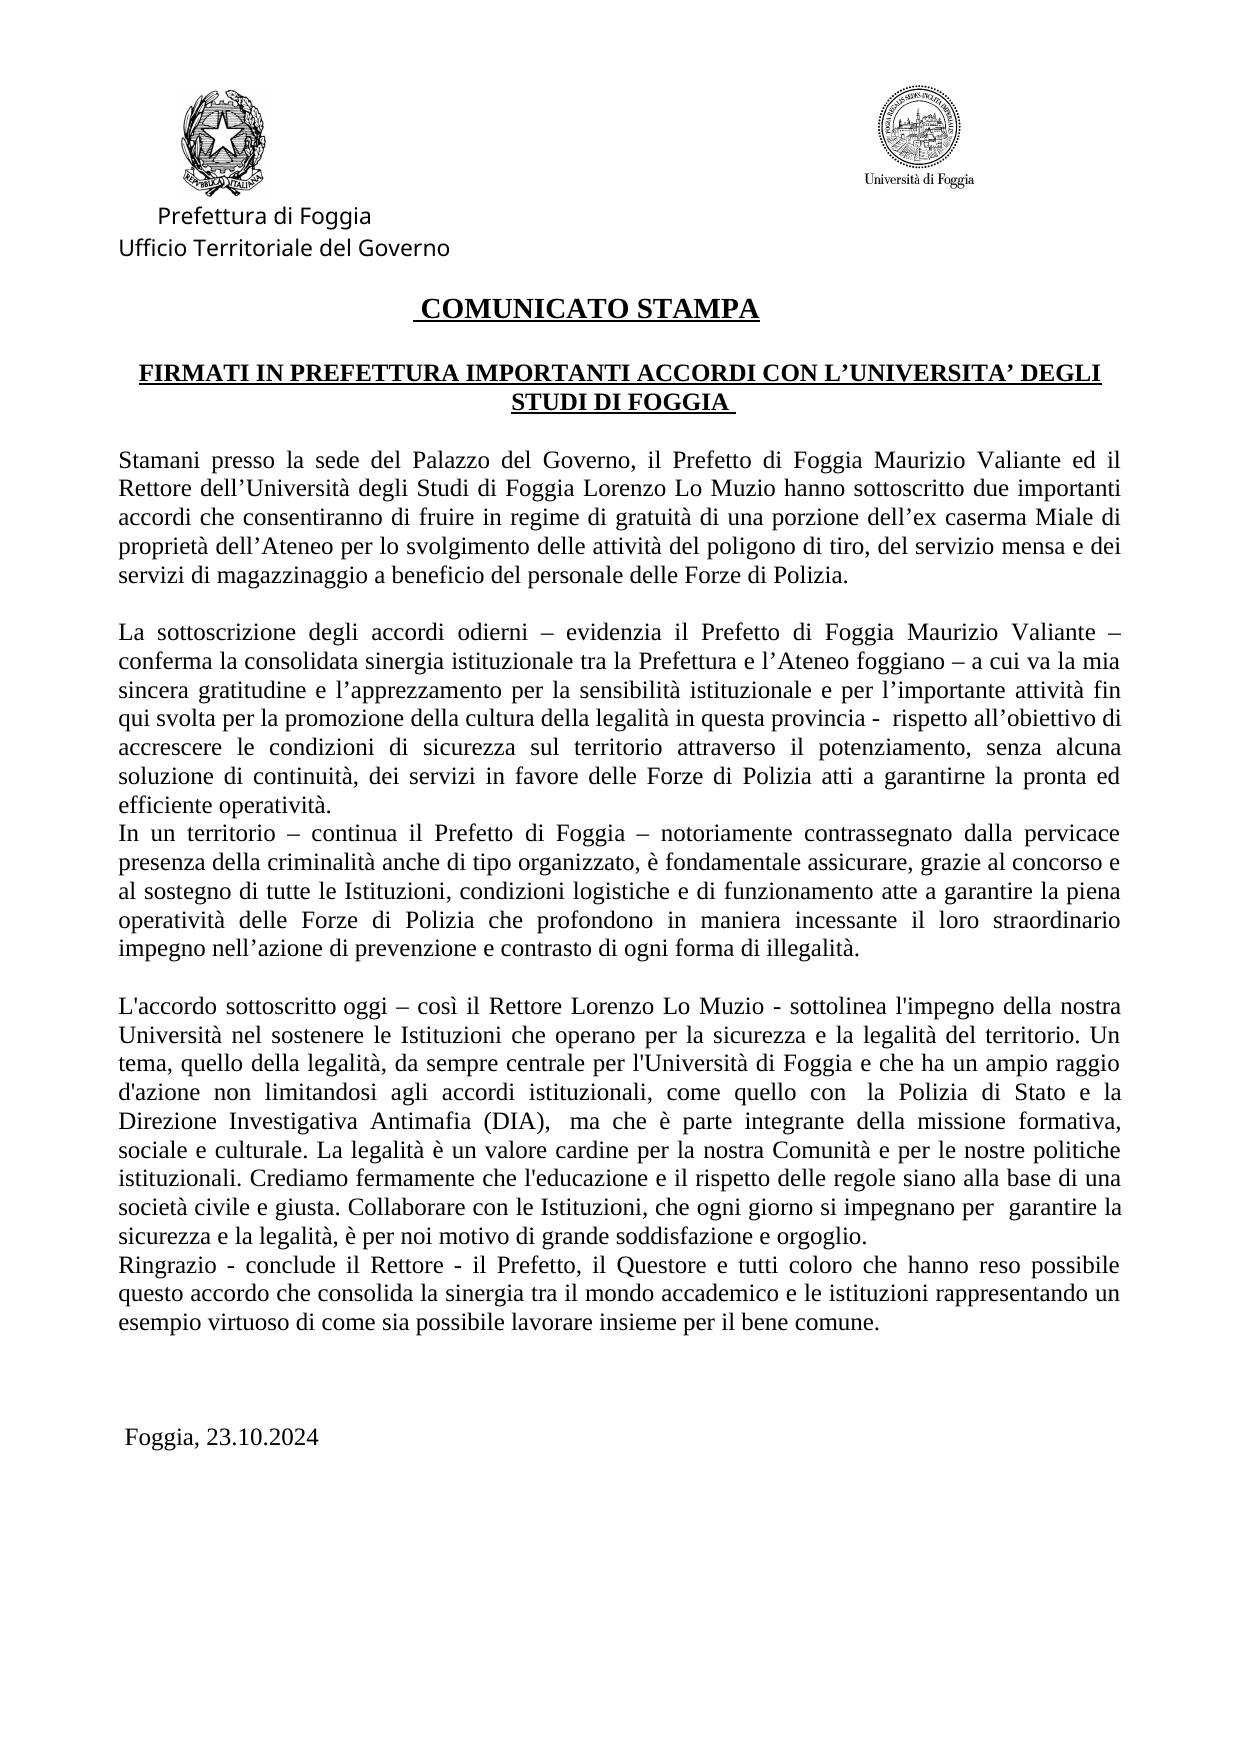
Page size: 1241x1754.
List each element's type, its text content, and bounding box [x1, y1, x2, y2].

picture [175, 85, 272, 201]
text In un territorio – continua il Prefetto di Foggia – notoriamente contrassegnato dalla pervicace presenza della criminalità anche di tipo organizzato, è fondamentale assicurare, grazie al concorso e al sostegno di tutte le Istituzioni, condizioni logistiche e di funzionamento atte a garantire la piena operatività delle Forze di Polizia che profondono in maniera incessante il loro straordinario impegno nell’azione di prevenzione e contrasto di ogni forma di illegalità. [118, 818, 1122, 962]
picture [855, 73, 983, 201]
text COMUNICATO STAMPA [339, 291, 1122, 325]
text Ringrazio - conclude il Rettore - il Prefetto, il Questore e tutti coloro che hanno reso possibile questo accordo che consolida la sinergia tra il mondo accademico e le istituzioni rappresentando un esempio virtuoso di come sia possibile lavorare insieme per il bene comune. [118, 1250, 1122, 1336]
text L'accordo sottoscritto oggi – così il Rettore Lorenzo Lo Muzio - sottolinea l'impegno della nostra Università nel sostenere le Istituzioni che operano per la sicurezza e la legalità del territorio. Un tema, quello della legalità, da sempre centrale per l'Università di Foggia e che ha un ampio raggio d'azione non limitandosi agli accordi istituzionali, come quello con la Polizia di Stato e la Direzione Investigativa Antimafia (DIA), ma che è parte integrante della missione formativa, sociale e culturale. La legalità è un valore cardine per la nostra Comunità e per le nostre politiche istituzionali. Crediamo fermamente che l'educazione e il rispetto delle regole siano alla base di una società civile e giusta. Collaborare con le Istituzioni, che ogni giorno si impegnano per garantire la sicurezza e la legalità, è per noi motivo di grande soddisfazione e orgoglio. [118, 991, 1122, 1250]
text La sottoscrizione degli accordi odierni – evidenzia il Prefetto di Foggia Maurizio Valiante – conferma la consolidata sinergia istituzionale tra la Prefettura e l’Ateneo foggiano – a cui va la mia sincera gratitudine e l’apprezzamento per la sensibilità istituzionale e per l’importante attività fin qui svolta per la promozione della cultura della legalità in questa provincia - rispetto all’obiettivo di accrescere le condizioni di sicurezza sul territorio attraverso il potenziamento, senza alcuna soluzione di continuità, dei servizi in favore delle Forze di Polizia atti a garantirne la pronta ed efficiente operatività. [118, 617, 1122, 818]
text FIRMATI IN PREFETTURA IMPORTANTI ACCORDI CON L’UNIVERSITA’ DEGLI STUDI DI FOGGIA [118, 358, 1122, 416]
text Foggia, 23.10.2024 [118, 1422, 1122, 1451]
text Stamani presso la sede del Palazzo del Governo, il Prefetto di Foggia Maurizio Valiante ed il Rettore dell’Università degli Studi di Foggia Lorenzo Lo Muzio hanno sottoscritto due importanti accordi che consentiranno di fruire in regime di gratuità di una porzione dell’ex caserma Miale di proprietà dell’Ateneo per lo svolgimento delle attività del poligono di tiro, del servizio mensa e dei servizi di magazzinaggio a beneficio del personale delle Forze di Polizia. [118, 445, 1122, 588]
